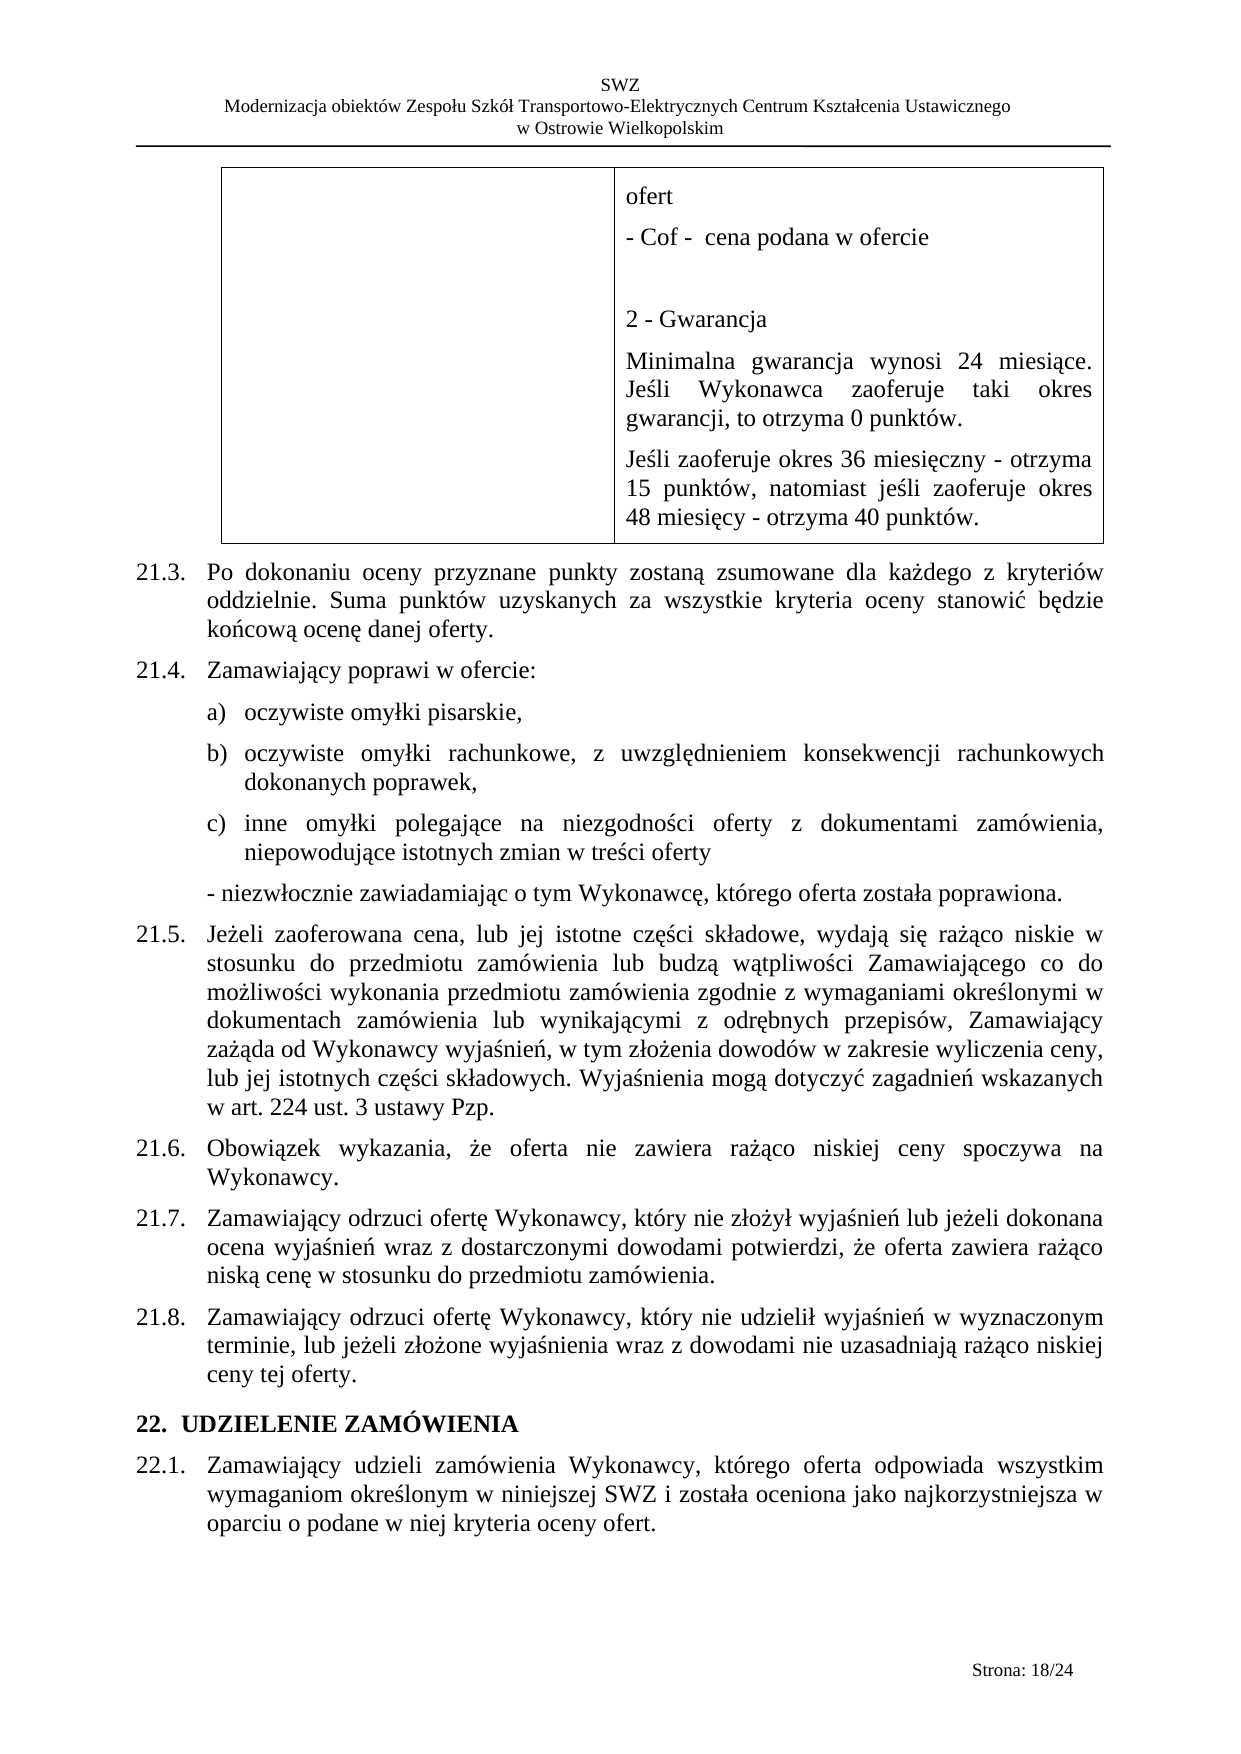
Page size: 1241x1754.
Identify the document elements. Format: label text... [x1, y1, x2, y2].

subtitle oczywiste omyłki rachunkowe, z uwzględnieniem konsekwencji rachunkowych dokonanych poprawek, [207, 738, 1104, 796]
subtitle Zamawiający poprawi w ofercie: [136, 656, 1104, 684]
subtitle inne omyłki polegające na niezgodności oferty z dokumentami zamówienia, niepowodujące istotnych zmian w treści oferty [207, 808, 1104, 866]
subtitle Jeżeli zaoferowana cena, lub jej istotne części składowe, wydają się rażąco niskie w stosunku do przedmiotu zamówienia lub budzą wątpliwości Zamawiającego co do możliwości wykonania przedmiotu zamówienia zgodnie z wymaganiami określonymi w dokumentach zamówienia lub wynikającymi z odrębnych przepisów, Zamawiający zażąda od Wykonawcy wyjaśnień, w tym złożenia dowodów w zakresie wyliczenia ceny, lub jej istotnych części składowych. Wyjaśnienia mogą dotyczyć zagadnień wskazanych w art. 224 ust. 3 ustawy Pzp. [136, 919, 1104, 1121]
subtitle oczywiste omyłki pisarskie, [207, 697, 1104, 726]
subtitle Zamawiający odrzuci ofertę Wykonawcy, który nie udzielił wyjaśnień w wyznaczonym terminie, lub jeżeli złożone wyjaśnienia wraz z dowodami nie uzasadniają rażąco niskiej ceny tej oferty. [136, 1302, 1104, 1388]
subtitle Po dokonaniu oceny przyznane punkty zostaną zsumowane dla każdego z kryteriów oddzielnie. Suma punktów uzyskanych za wszystkie kryteria oceny stanowić będzie końcową ocenę danej oferty. [136, 557, 1104, 643]
subtitle UDZIELENIE ZAMÓWIENIA [136, 1409, 1104, 1438]
subtitle Zamawiający udzieli zamówienia Wykonawcy, którego oferta odpowiada wszystkim wymaganiom określonym w niniejszej SWZ i została oceniona jako najkorzystniejsza w oparciu o podane w niej kryteria oceny ofert. [136, 1450, 1104, 1536]
subtitle - niezwłocznie zawiadamiając o tym Wykonawcę, którego oferta została poprawiona. [207, 878, 1104, 907]
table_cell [615, 168, 1103, 543]
subtitle Obowiązek wykazania, że oferta nie zawiera rażąco niskiej ceny spoczywa na Wykonawcy. [136, 1133, 1104, 1191]
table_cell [222, 168, 614, 543]
subtitle Zamawiający odrzuci ofertę Wykonawcy, który nie złożył wyjaśnień lub jeżeli dokonana ocena wyjaśnień wraz z dostarczonymi dowodami potwierdzi, że oferta zawiera rażąco niską cenę w stosunku do przedmiotu zamówienia. [136, 1203, 1104, 1289]
